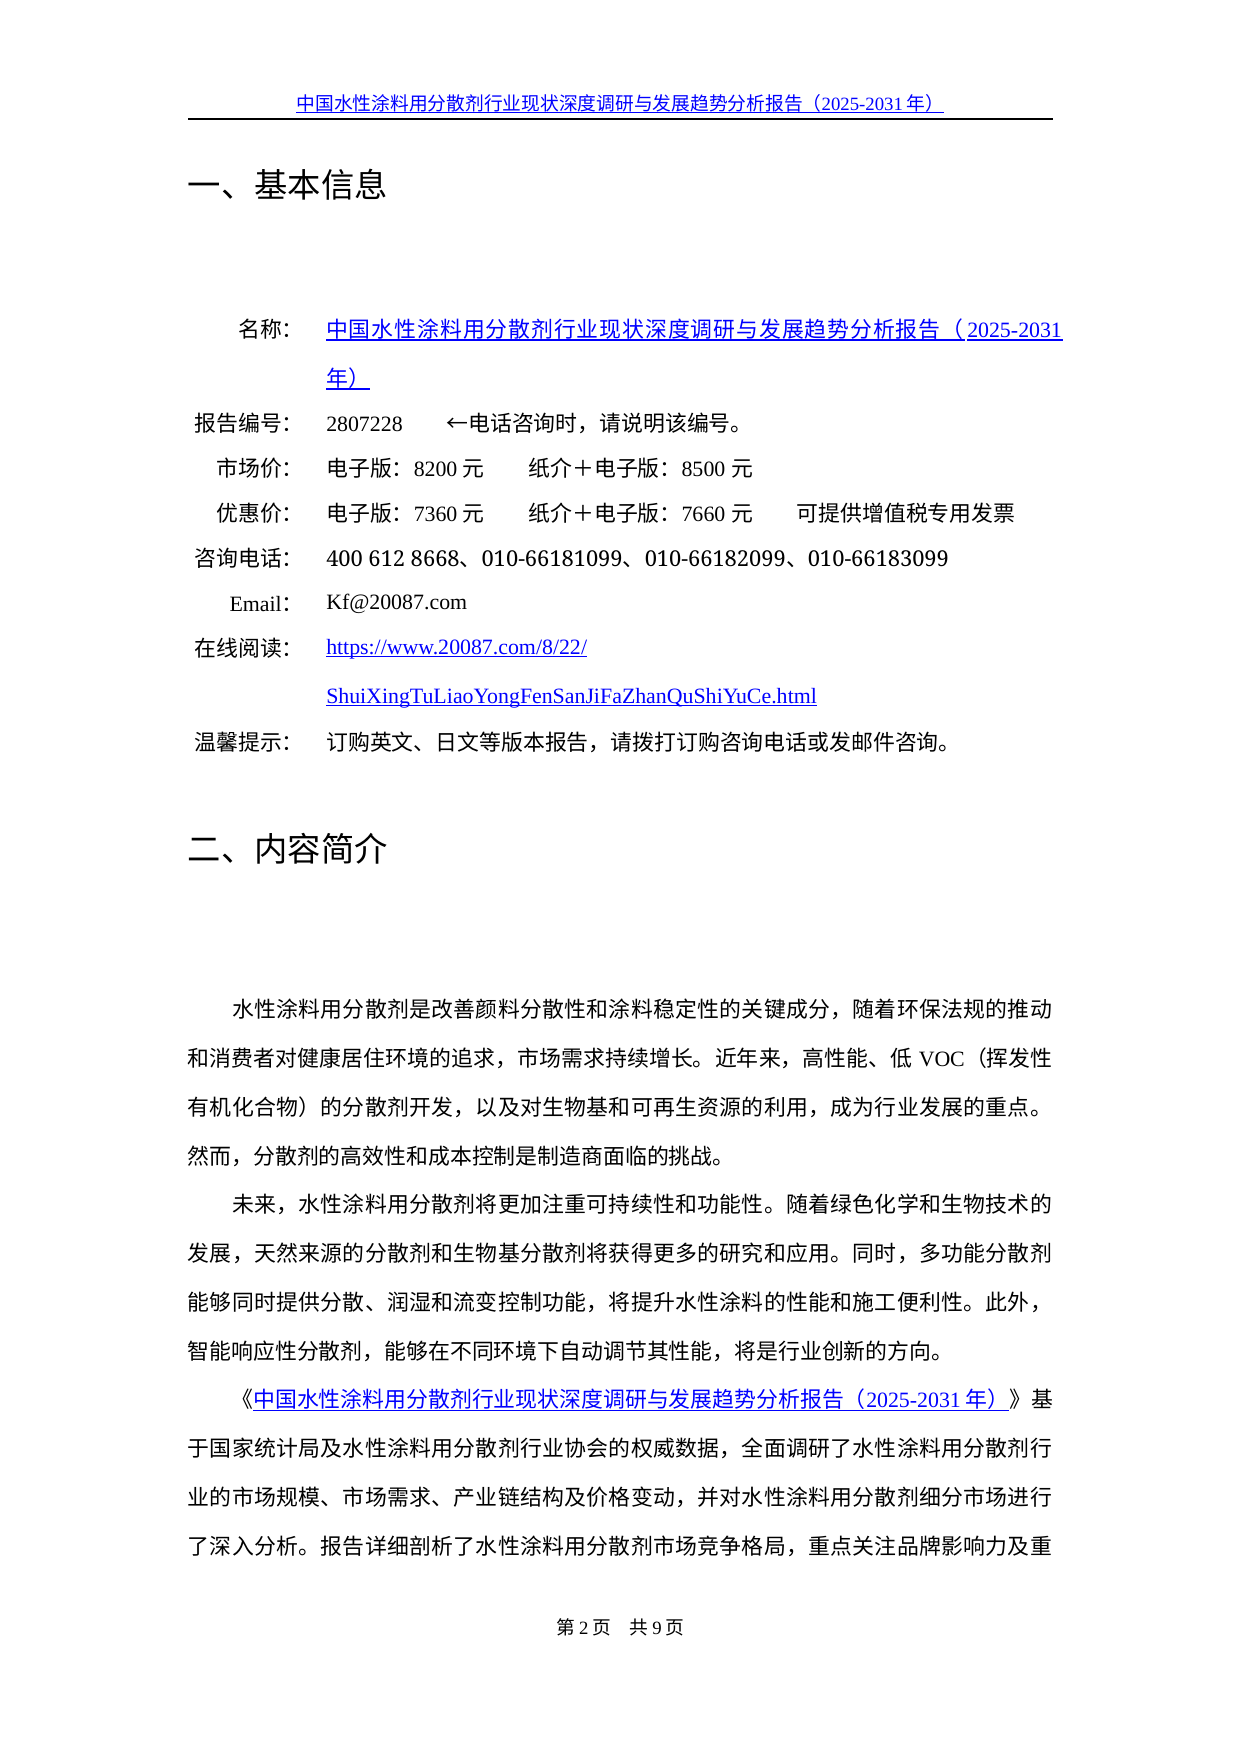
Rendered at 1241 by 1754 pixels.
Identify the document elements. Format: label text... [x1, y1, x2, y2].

table_header 中国水性涂料用分散剂行业现状深度调研与发展趋势分析报告（2025-2031年） [315, 312, 1073, 405]
table_cell [315, 630, 1073, 724]
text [187, 992, 1053, 1561]
table_header 名称： [167, 312, 315, 405]
table_cell 报告编号： [167, 405, 315, 450]
title 一、基本信息 [187, 150, 1053, 215]
table_cell 在线阅读： [167, 630, 315, 724]
table_cell 咨询电话： [167, 540, 315, 585]
table_cell 温馨提示： [167, 724, 315, 769]
table_cell 2807228 ←电话咨询时，请说明该编号。 [315, 405, 1073, 450]
table_cell Kf@20087.com [315, 585, 1073, 630]
table_cell Email： [167, 585, 315, 630]
table_cell 电子版：8200 元 纸介＋电子版：8500 元 [315, 450, 1073, 495]
table_cell 市场价： [167, 450, 315, 495]
title 二、内容简介 [187, 814, 1053, 879]
table_cell 订购英文、日文等版本报告，请拨打订购咨询电话或发邮件咨询。 [315, 724, 1073, 769]
table_cell 电子版：7360 元 纸介＋电子版：7660 元 可提供增值税专用发票 [315, 495, 1073, 540]
table_cell 400 612 8668、010-66181099、010-66182099、010-66183099 [315, 540, 1073, 585]
table_cell 优惠价： [167, 495, 315, 540]
